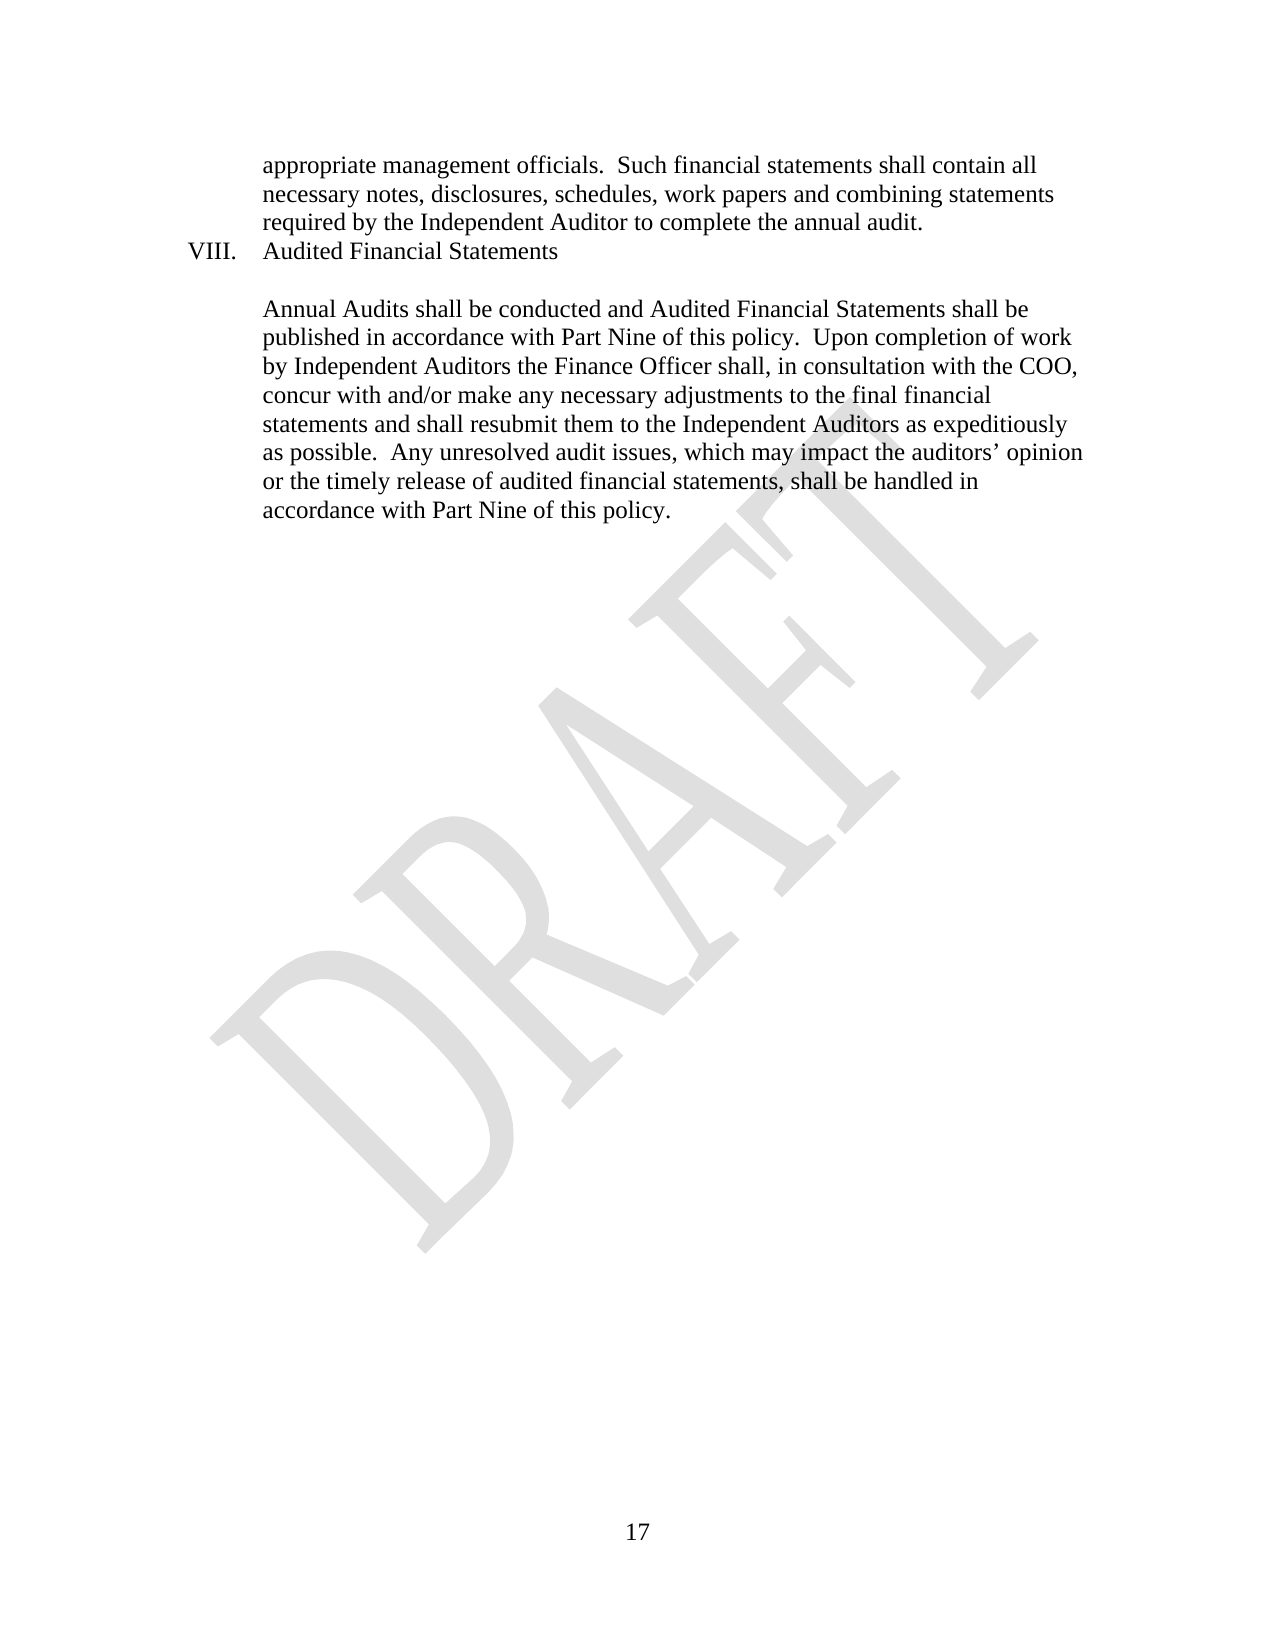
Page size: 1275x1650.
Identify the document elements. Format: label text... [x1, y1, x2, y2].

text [262, 150, 1087, 236]
text VIII. Audited Financial Statements [187, 236, 1087, 265]
text Annual Audits shall be conducted and Audited Financial Statements shall be published in accordance with Part Nine of this policy. Upon completion of work by Independent Auditors the Finance Officer shall, in consultation with the COO, concur with and/or make any necessary adjustments to the final financial statements and shall resubmit them to the Independent Auditors as expeditiously as possible. Any unresolved audit issues, which may impact the auditors’ opinion or the timely release of audited financial statements, shall be handled in accordance with Part Nine of this policy. [262, 294, 1087, 524]
